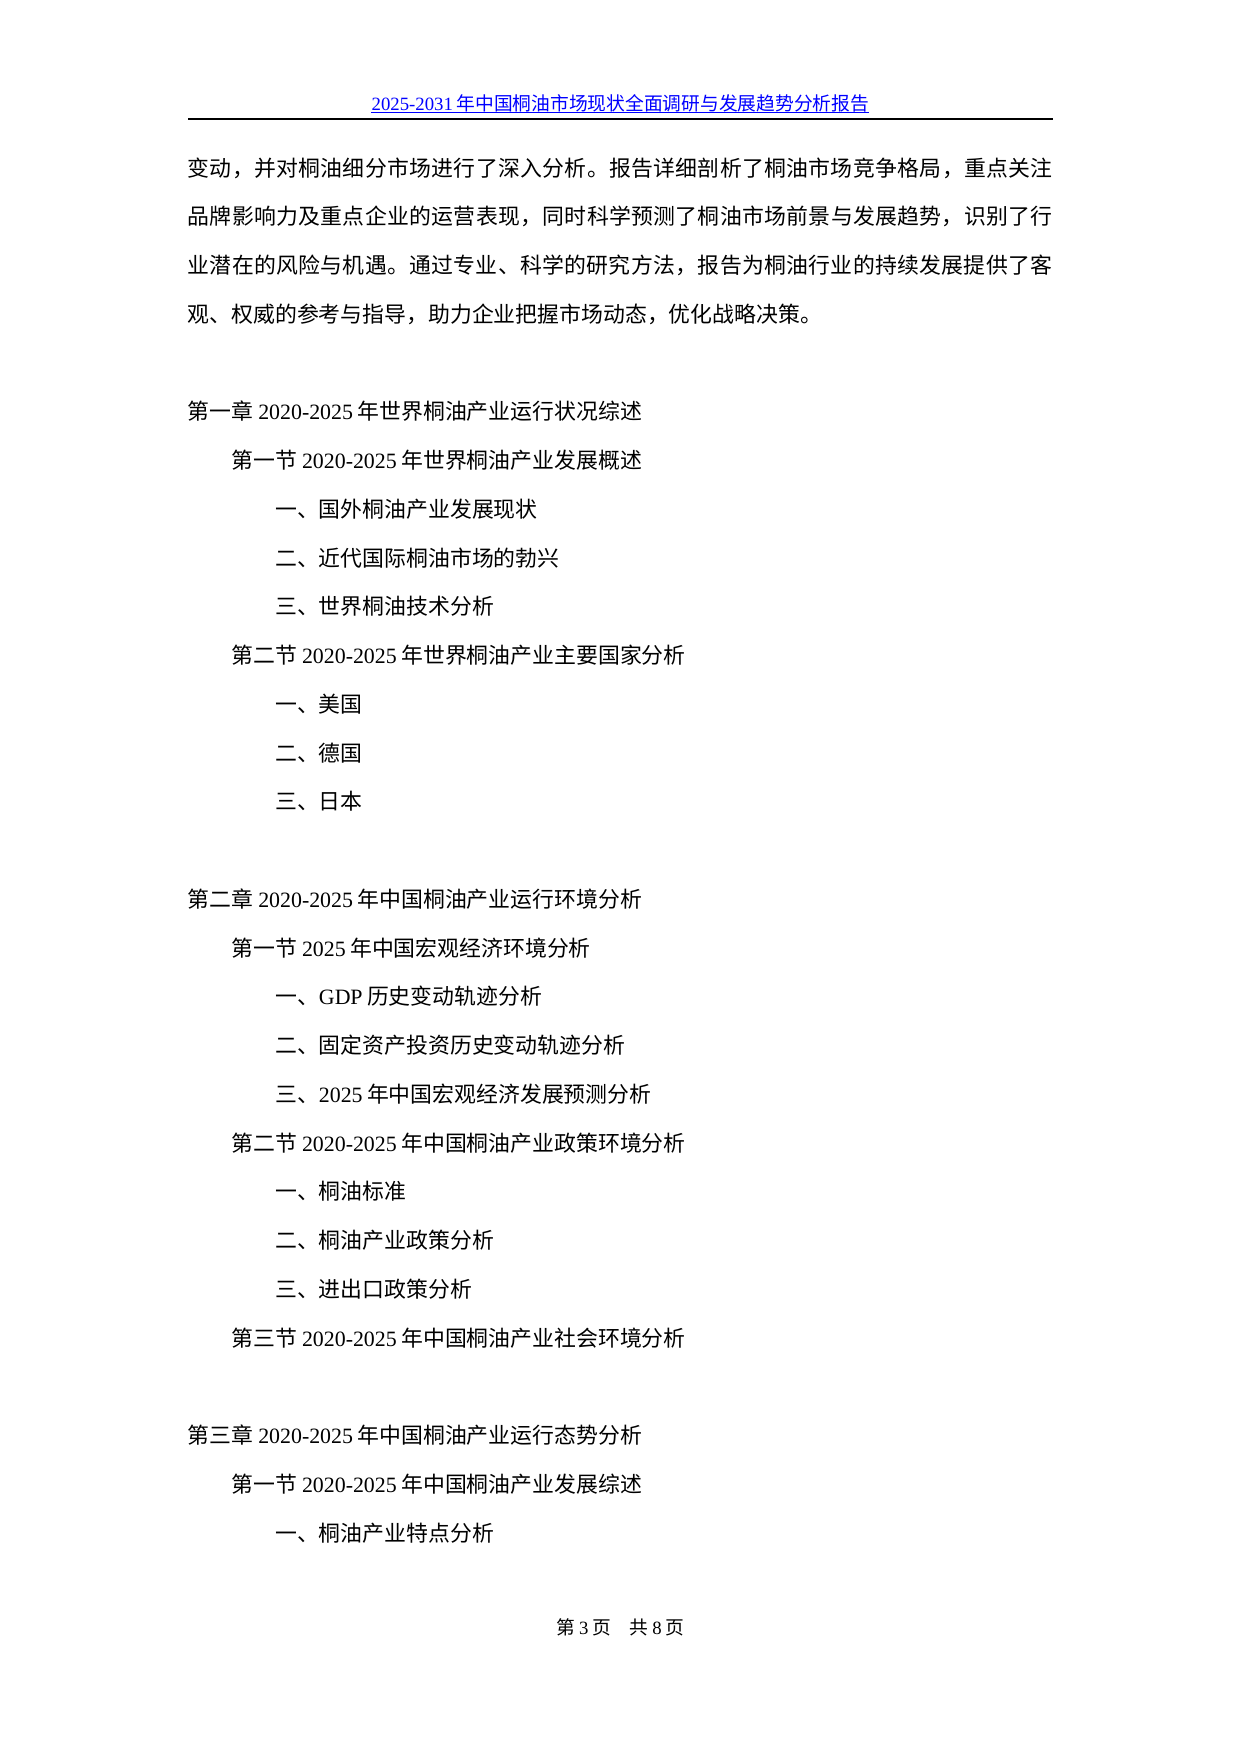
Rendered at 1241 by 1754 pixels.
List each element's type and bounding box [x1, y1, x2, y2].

text [187, 150, 1053, 1548]
